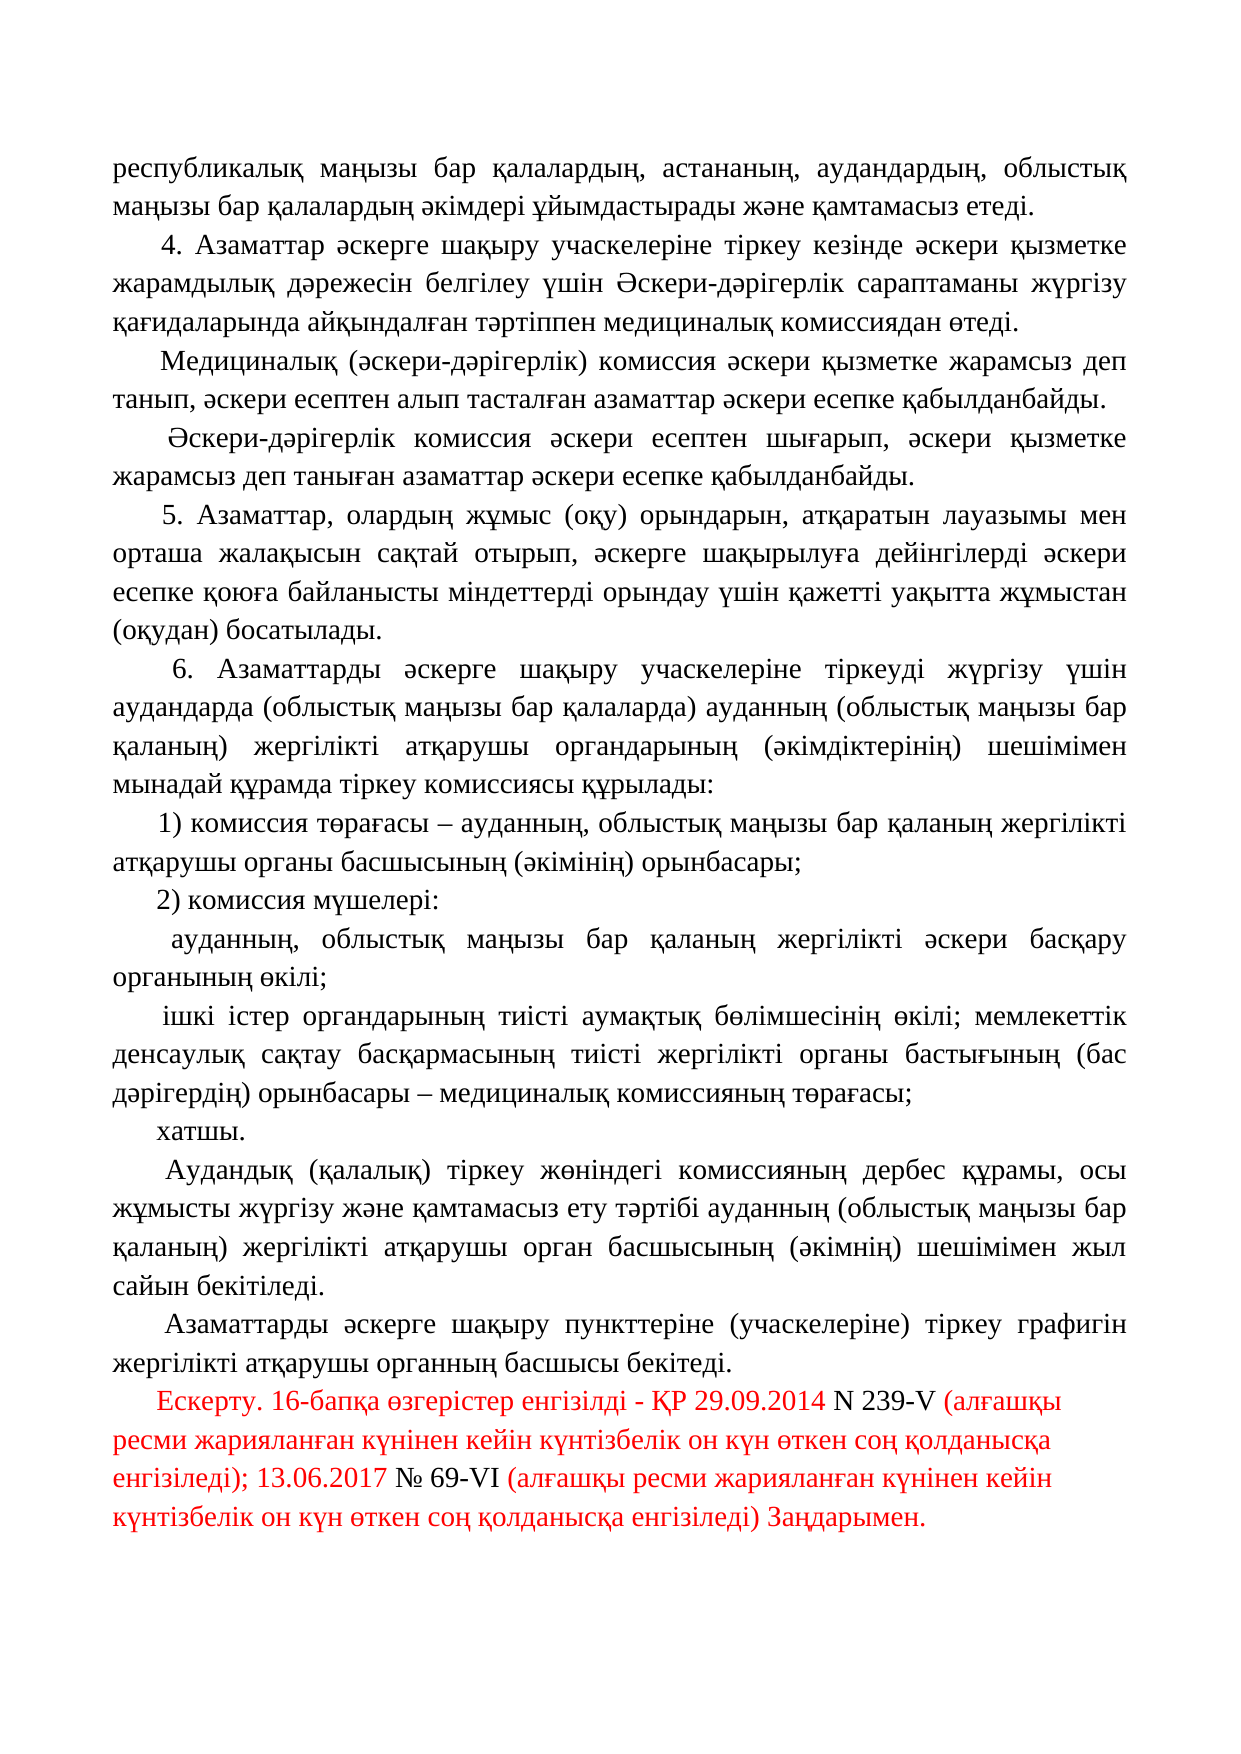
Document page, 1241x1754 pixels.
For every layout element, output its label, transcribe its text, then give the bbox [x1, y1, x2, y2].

text Ескерту. 16-бапқа өзгерістер енгізілді - ҚР 29.09.2014 N 239-V (алғашқы ресми жарияланған күнінен кейiн күнтiзбелiк он күн өткен соң қолданысқа енгiзiледi); 13.06.2017 № 69-VI (алғашқы ресми жарияланған күнінен кейін күнтізбелік он күн өткен соң қолданысқа енгізіледі) Заңдарымен. [112, 1383, 1128, 1563]
text 6. Азаматтарды әскерге шақыру учаскелеріне тіркеуді жүргізу үшін аудандарда (облыстық маңызы бар қалаларда) ауданның (облыстық маңызы бар қаланың) жергілікті атқарушы органдарының (әкімдіктерінің) шешімімен мынадай құрамда тіркеу комиссиясы құрылады: [112, 651, 1128, 800]
text 4. Азаматтар әскерге шақыру учаскелеріне тіркеу кезінде әскери қызметке жарамдылық дәрежесін белгілеу үшін Әскери-дәрігерлік сараптаманы жүргізу қағидаларында айқындалған тәртіппен медициналық комиссиядан өтеді. [112, 227, 1128, 338]
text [112, 150, 1128, 222]
text Әскери-дәрігерлік комиссия әскери есептен шығарып, әскери қызметке жарамсыз деп таныған азаматтар әскери есепке қабылданбайды. [112, 420, 1128, 492]
text Аудандық (қалалық) тіркеу жөніндегі комиссияның дербес құрамы, осы жұмысты жүргізу және қамтамасыз ету тәртібі ауданның (облыстық маңызы бар қаланың) жергілікті атқарушы орган басшысының (әкімнің) шешімімен жыл сайын бекітіледі. [112, 1152, 1128, 1301]
text хатшы. [112, 1113, 1128, 1147]
text ауданның, облыстық маңызы бар қаланың жергілікті əскери басқару органының өкілі; [112, 921, 1128, 993]
text ішкі істер органдарының тиісті аумақтық бөлімшесінің өкілі; мемлекеттік денсаулық сақтау басқармасының тиісті жергілікті органы бастығының (бас дəрігердің) орынбасары – медициналық комиссияның төрағасы; [112, 998, 1128, 1108]
text 5. Азаматтар, олардың жұмыс (оқу) орындарын, атқаратын лауазымы мен орташа жалақысын сақтай отырып, әскерге шақырылуға дейінгілерді әскери есепке қоюға байланысты міндеттерді орындау үшін қажетті уақытта жұмыстан (оқудан) босатылады. [112, 497, 1128, 646]
text 2) комиссия мүшелері: [112, 882, 1128, 916]
text Медициналық (əскери-дəрігерлік) комиссия əскери қызметке жарамсыз деп танып, əскери есептен алып тасталған азаматтар əскери есепке қабылданбайды. [112, 343, 1128, 415]
text Азаматтарды əскерге шақыру пункттеріне (учаскелеріне) тіркеу графигін жергілікті атқарушы органның басшысы бекітеді. [112, 1306, 1128, 1378]
text 1) комиссия төрағасы – ауданның, облыстық маңызы бар қаланың жергілікті атқарушы органы басшысының (əкімінің) орынбасары; [112, 805, 1128, 877]
